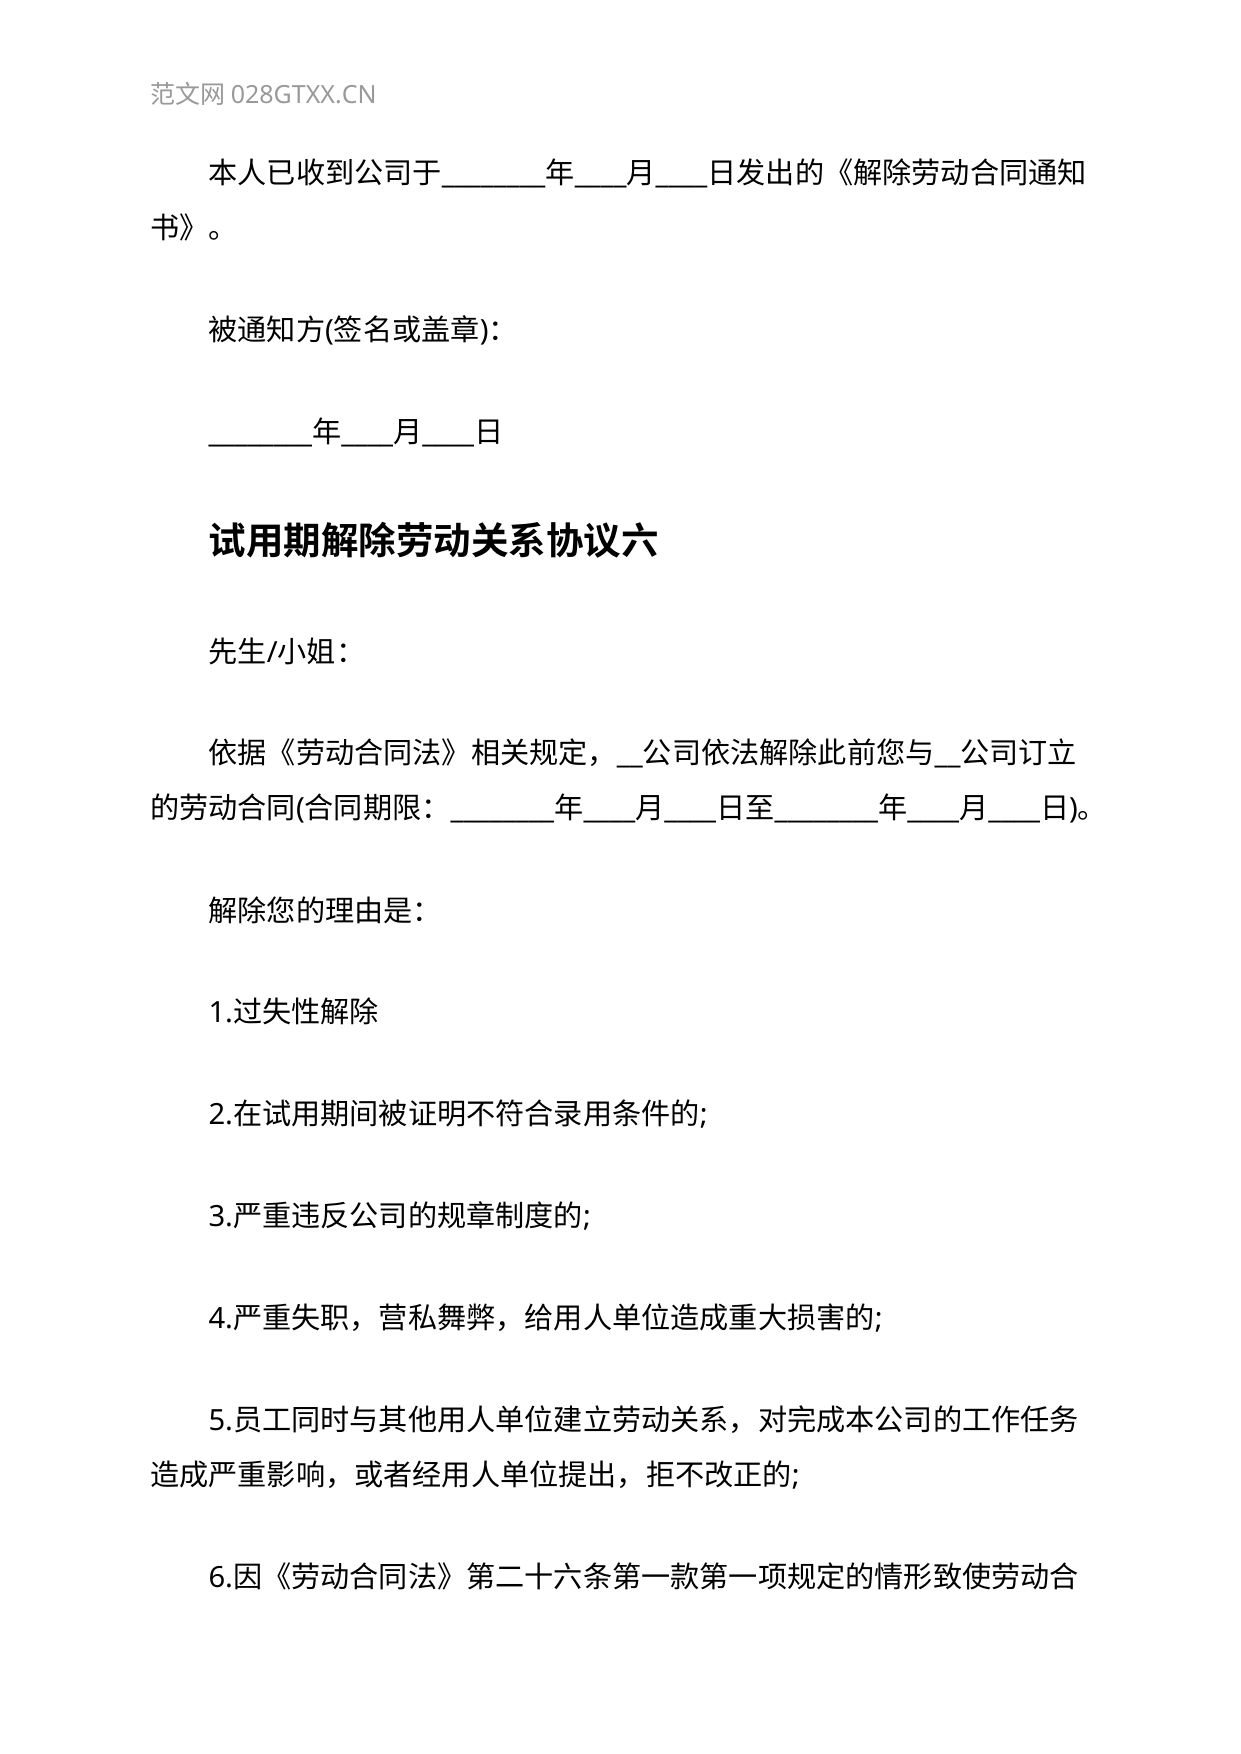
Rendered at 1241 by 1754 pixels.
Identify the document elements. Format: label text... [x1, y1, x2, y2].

text 4.严重失职，营私舞弊，给用人单位造成重大损害的; [150, 1295, 1090, 1337]
text 2.在试用期间被证明不符合录用条件的; [150, 1091, 1090, 1133]
text 5.员工同时与其他用人单位建立劳动关系，对完成本公司的工作任务造成严重影响，或者经用人单位提出，拒不改正的; [150, 1397, 1090, 1494]
text 解除您的理由是： [150, 887, 1090, 929]
text 先生/小姐： [150, 628, 1090, 671]
text 依据《劳动合同法》相关规定，__公司依法解除此前您与__公司订立的劳动合同(合同期限：________年____月____日至________年____月____日)。 [150, 730, 1090, 827]
text ________年____月____日 [150, 409, 1090, 451]
text 1.过失性解除 [150, 989, 1090, 1031]
text 本人已收到公司于________年____月____日发出的《解除劳动合同通知书》。 [150, 150, 1090, 247]
text 试用期解除劳动关系协议六 [150, 511, 1090, 565]
text 3.严重违反公司的规章制度的; [150, 1193, 1090, 1235]
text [150, 1554, 1090, 1596]
text 被通知方(签名或盖章)： [150, 307, 1090, 349]
